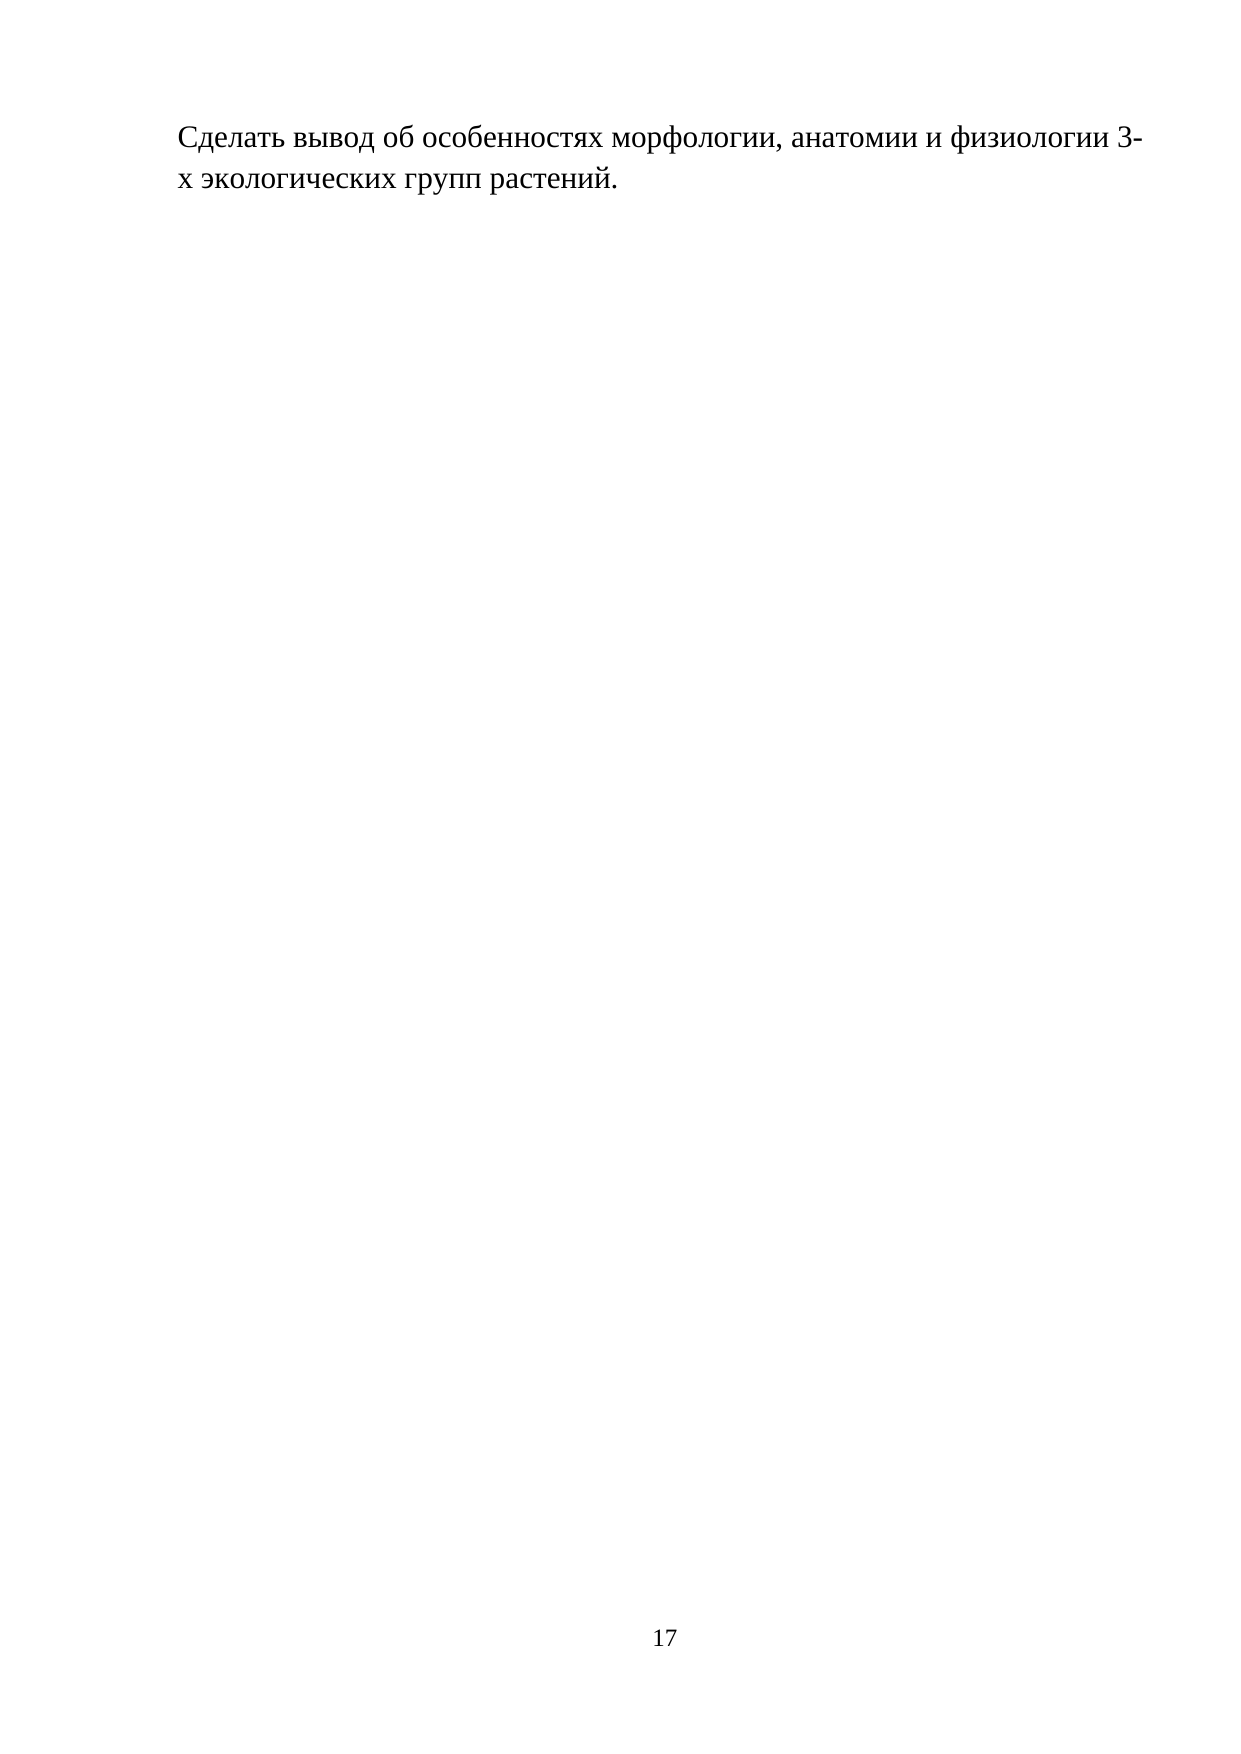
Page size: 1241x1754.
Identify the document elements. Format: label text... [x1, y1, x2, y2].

text Сделать вывод об особенностях морфологии, анатомии и физиологии 3-х экологических групп растений. [177, 118, 1152, 195]
